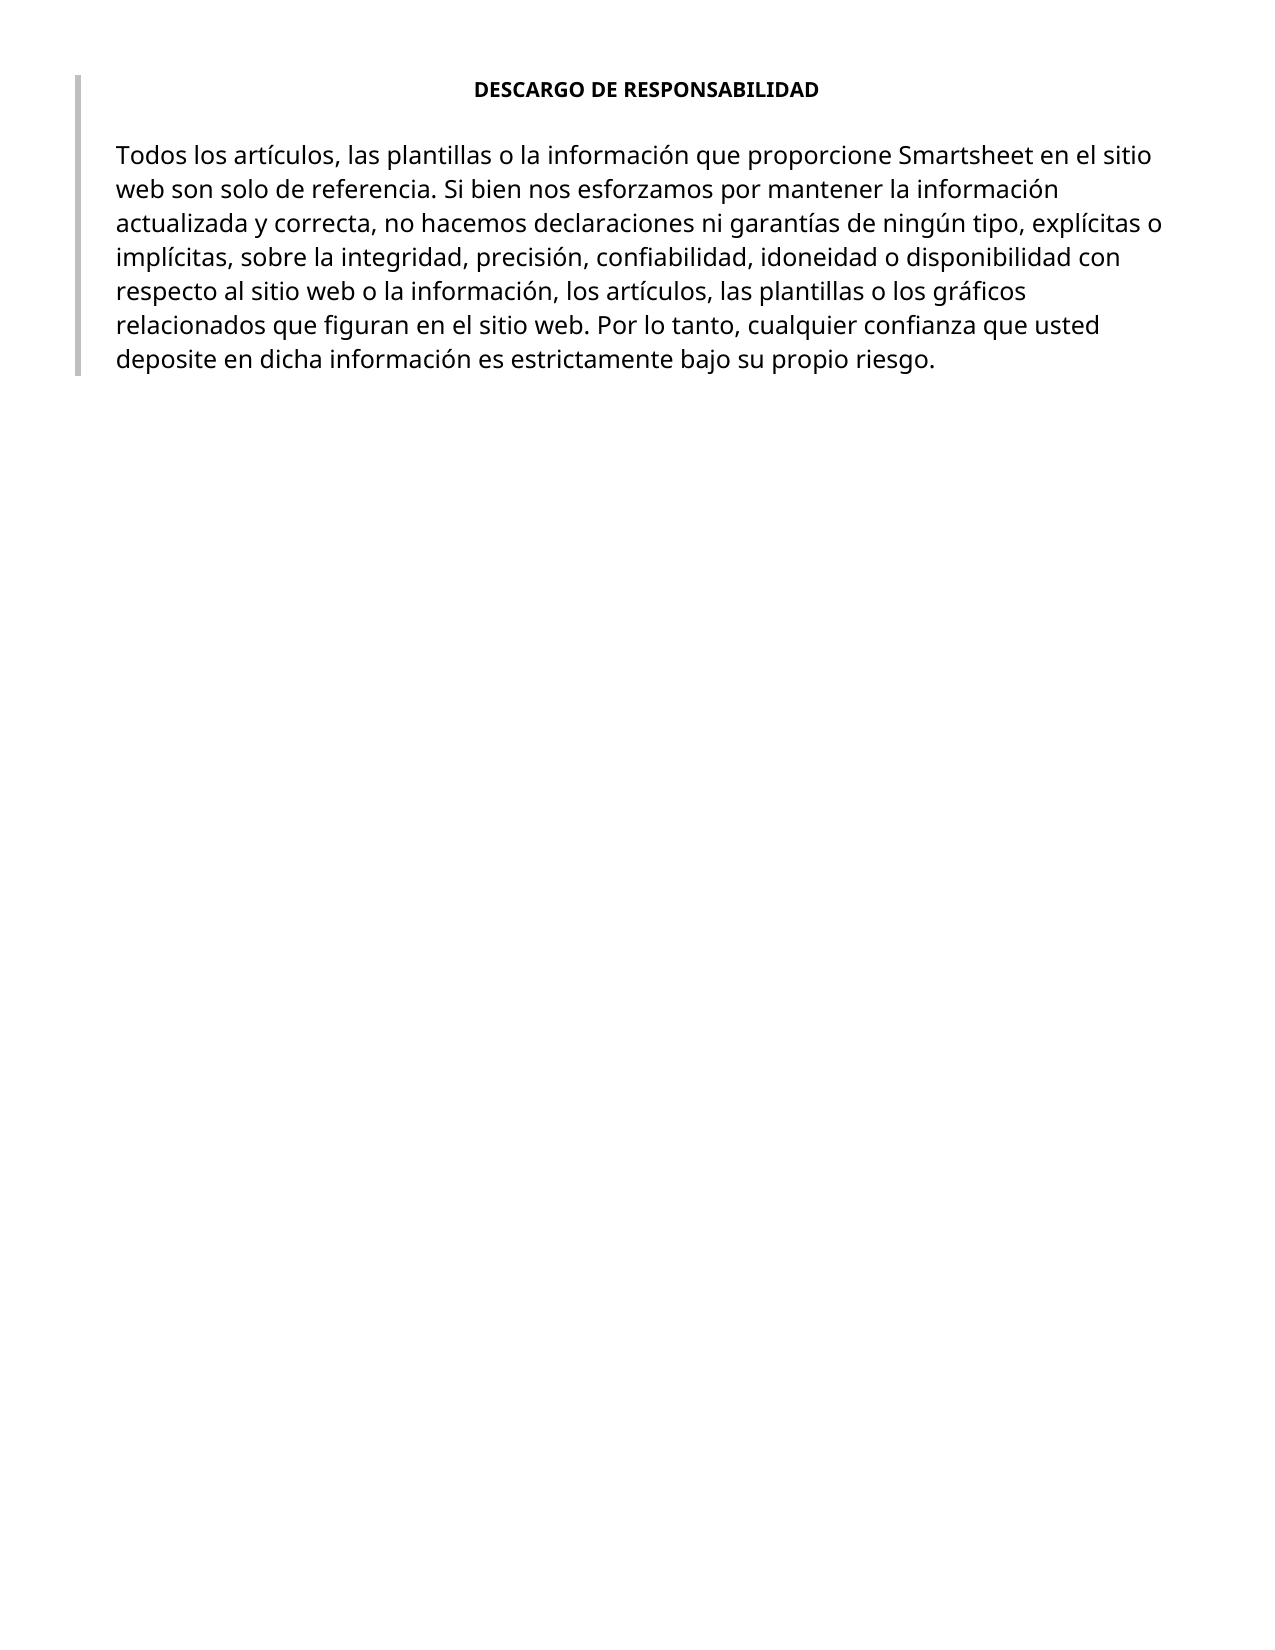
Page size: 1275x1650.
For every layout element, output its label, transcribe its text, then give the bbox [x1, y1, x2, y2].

table_header DESCARGO DE RESPONSABILIDAD Todos los artículos, las plantillas o la información que proporcione Smartsheet en el sitio web son solo de referencia. Si bien nos esforzamos por mantener la información actualizada y correcta, no hacemos declaraciones ni garantías de ningún tipo, explícitas o implícitas, sobre la integridad, precisión, confiabilidad, idoneidad o disponibilidad con respecto al sitio web o la información, los artículos, las plantillas o los gráficos relacionados que figuran en el sitio web. Por lo tanto, cualquier confianza que usted deposite en dicha información es estrictamente bajo su propio riesgo. [81, 75, 1189, 376]
